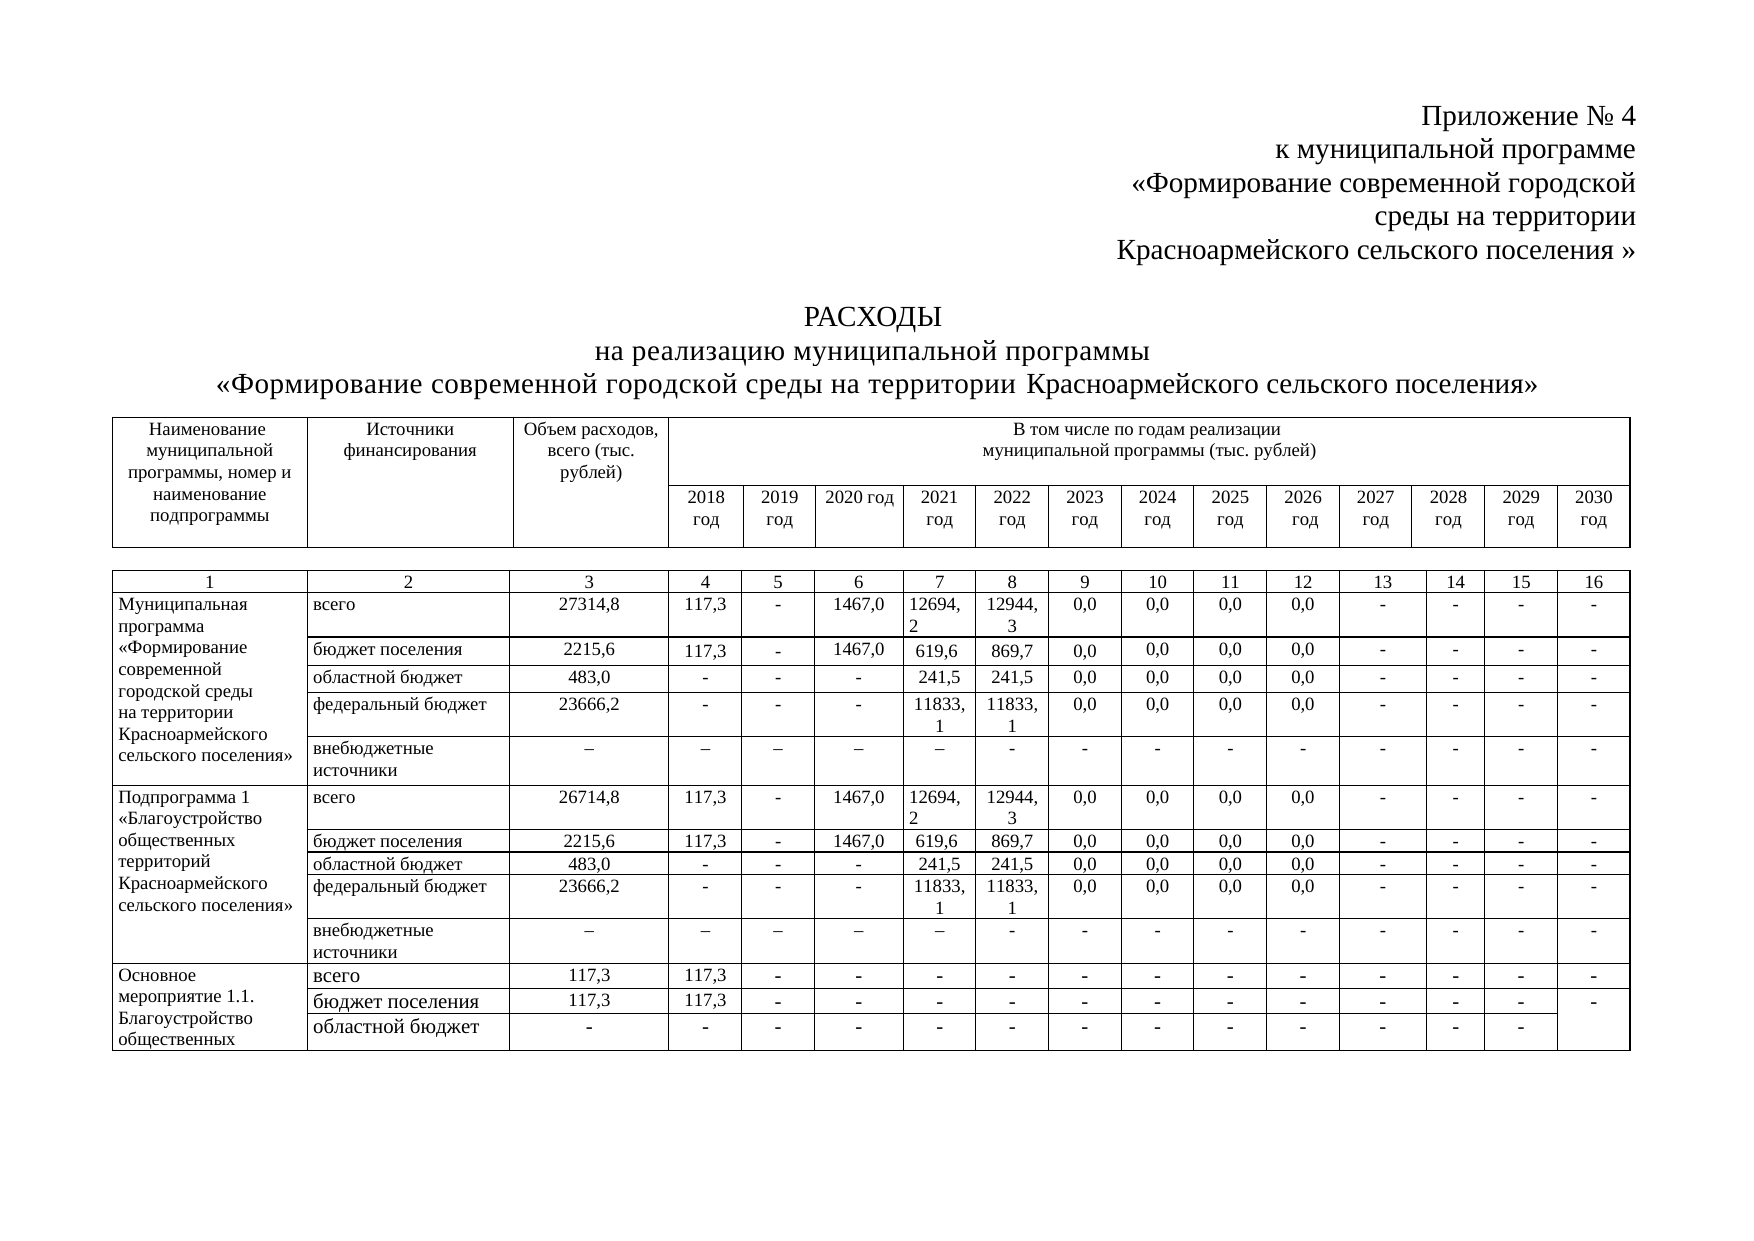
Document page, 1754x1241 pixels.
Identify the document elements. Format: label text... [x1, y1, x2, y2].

table_cell 117,3 [510, 989, 668, 1013]
table_cell - [1427, 830, 1484, 851]
table_cell - [1558, 638, 1629, 665]
table_cell 241,5 [976, 666, 1048, 692]
table_cell 0,0 [1049, 830, 1121, 851]
table_cell - [1049, 1014, 1121, 1050]
table_cell 0,0 [1122, 786, 1193, 829]
table_header 10 [1122, 571, 1193, 592]
table_cell - [1049, 737, 1121, 785]
table_cell – [742, 919, 814, 962]
table_cell - [669, 666, 741, 692]
table_cell 241,5 [904, 853, 975, 874]
table_cell - [976, 989, 1048, 1013]
table_cell 0,0 [1049, 666, 1121, 692]
table_header 11 [1194, 571, 1266, 592]
table_cell - [1122, 1014, 1193, 1050]
table_cell 23666,2 [510, 693, 668, 736]
table_cell - [1122, 919, 1193, 962]
table_cell 1467,0 [815, 786, 903, 829]
table_cell 0,0 [1049, 875, 1121, 918]
table_cell бюджет поселения [308, 989, 509, 1013]
table_cell - [1340, 666, 1426, 692]
table_cell 483,0 [510, 853, 668, 874]
table_cell - [1558, 964, 1629, 987]
table_cell 0,0 [1122, 666, 1193, 692]
table_cell - [1340, 1014, 1426, 1050]
table_cell - [1485, 666, 1557, 692]
table_cell 117,3 [669, 989, 741, 1013]
table_cell 23666,2 [510, 875, 668, 918]
table_cell 117,3 [669, 964, 741, 987]
table_cell - [742, 638, 814, 665]
table_cell 0,0 [1267, 786, 1339, 829]
table_cell 11833,1 [904, 875, 975, 918]
table_cell - [1194, 1014, 1266, 1050]
table_cell - [1485, 693, 1557, 736]
table_cell - [1427, 964, 1484, 987]
table_cell 2029 год [1485, 486, 1557, 547]
table_cell - [815, 875, 903, 918]
table_cell - [1485, 737, 1557, 785]
table_cell 117,3 [669, 786, 741, 829]
table_cell - [976, 919, 1048, 962]
table_header 12 [1267, 571, 1339, 592]
table_header 15 [1485, 571, 1557, 592]
table_cell - [1427, 593, 1484, 636]
table_cell 26714,8 [510, 786, 668, 829]
table_cell - [976, 1014, 1048, 1050]
table_cell – [510, 919, 668, 962]
table_cell 483,0 [510, 666, 668, 692]
table_header Объем расходов, всего (тыс. рублей) [514, 418, 668, 547]
table_cell 11833,1 [976, 875, 1048, 918]
table_cell - [1558, 853, 1629, 874]
table_cell 2215,6 [510, 830, 668, 851]
table_cell 2027 год [1340, 486, 1411, 547]
table_header 14 [1427, 571, 1484, 592]
table_cell бюджет поселения [308, 830, 509, 851]
table_cell 0,0 [1194, 666, 1266, 692]
table_cell 0,0 [1267, 638, 1339, 665]
table_cell 0,0 [1049, 786, 1121, 829]
table_cell - [904, 964, 975, 987]
table_cell - [1340, 786, 1426, 829]
table_cell - [1340, 693, 1426, 736]
table_cell – [510, 737, 668, 785]
table_cell - [904, 1014, 975, 1050]
table_cell - [1194, 989, 1266, 1013]
table_cell - [1049, 964, 1121, 987]
table_cell - [1485, 786, 1557, 829]
table_cell 12694,2 [904, 786, 975, 829]
table_cell 869,7 [976, 830, 1048, 851]
table_cell - [1558, 666, 1629, 692]
table_cell областной бюджет [308, 666, 509, 692]
table_cell - [1485, 853, 1557, 874]
table_cell 2021 год [904, 486, 975, 547]
table_cell федеральный бюджет [308, 693, 509, 736]
table_cell Муниципальная программа «Формирование современной городской среды на территории Красноармейского сельского поселения» [113, 593, 307, 785]
table_header 4 [669, 571, 741, 592]
table_cell 0,0 [1267, 666, 1339, 692]
table_cell 0,0 [1267, 853, 1339, 874]
table_cell – [669, 919, 741, 962]
table_cell - [815, 1014, 903, 1050]
table_cell всего [308, 964, 509, 987]
table_header Источники финансирования [308, 418, 513, 547]
table_header Наименование муниципальной программы, номер и наименование подпрограммы [113, 418, 307, 547]
table_cell - [1340, 875, 1426, 918]
table_cell - [1340, 830, 1426, 851]
table_header 5 [742, 571, 814, 592]
table_cell - [1427, 693, 1484, 736]
table_cell 2028 год [1412, 486, 1484, 547]
table_cell - [1267, 964, 1339, 987]
table_cell 117,3 [669, 830, 741, 851]
table_cell 0,0 [1122, 693, 1193, 736]
table_cell 12694,2 [904, 593, 975, 636]
table_cell 117,3 [669, 593, 741, 636]
table_header 2 [308, 571, 509, 592]
table_cell - [1049, 919, 1121, 962]
table_cell - [1122, 737, 1193, 785]
table_header В том числе по годам реализации муниципальной программы (тыс. рублей) [669, 418, 1629, 485]
table_cell - [1485, 830, 1557, 851]
table_cell - [1558, 593, 1629, 636]
table_cell 0,0 [1267, 693, 1339, 736]
table_cell внебюджетные источники [308, 919, 509, 962]
table_cell 117,3 [669, 638, 741, 665]
table_cell 0,0 [1049, 853, 1121, 874]
table_cell – [904, 737, 975, 785]
table_cell - [669, 875, 741, 918]
table_cell - [1049, 989, 1121, 1013]
table_cell - [742, 593, 814, 636]
table_cell - [1122, 989, 1193, 1013]
table_cell - [742, 786, 814, 829]
table_cell – [904, 919, 975, 962]
table_cell 241,5 [976, 853, 1048, 874]
table_cell - [1558, 919, 1629, 962]
table_header 13 [1340, 571, 1426, 592]
table_cell - [1267, 989, 1339, 1013]
table_cell 619,6 [904, 638, 975, 665]
table_cell 2026 год [1267, 486, 1339, 547]
table_cell - [1427, 853, 1484, 874]
table_cell - [1427, 1014, 1484, 1050]
text Приложение № 4 к муниципальной программе [1078, 98, 1636, 165]
table_cell - [1558, 786, 1629, 829]
table_cell 1467,0 [815, 593, 903, 636]
table_cell Подпрограмма 1 «Благоустройство общественных территорий Красноармейского сельского поселения» [113, 786, 307, 962]
table_cell - [1558, 875, 1629, 918]
table_header 7 [904, 571, 975, 592]
table_cell внебюджетные источники [308, 737, 509, 785]
table_cell - [1427, 989, 1484, 1013]
table_cell - [1485, 593, 1557, 636]
table_cell - [1485, 1014, 1557, 1050]
text Красноармейского сельского поселения » [1017, 232, 1636, 266]
table_cell - [1122, 964, 1193, 987]
table_cell - [1485, 875, 1557, 918]
table_cell – [669, 737, 741, 785]
table_cell - [1558, 989, 1629, 1050]
table_cell 0,0 [1267, 593, 1339, 636]
table_header 6 [815, 571, 903, 592]
table_header 1 [113, 571, 307, 592]
table_cell 2020 год [816, 486, 903, 547]
table_cell - [510, 1014, 668, 1050]
table_cell - [1558, 693, 1629, 736]
table_cell 869,7 [976, 638, 1048, 665]
table_cell - [1194, 919, 1266, 962]
table_cell – [815, 919, 903, 962]
table_cell Основное мероприятие 1.1. Благоустройство общественных территорий Красноармейского сельского поселения [113, 964, 307, 1050]
table_cell - [1558, 737, 1629, 785]
table_cell 1467,0 [815, 638, 903, 665]
table_cell - [742, 830, 814, 851]
table_cell 2025 год [1194, 486, 1266, 547]
table_cell - [1485, 638, 1557, 665]
table_cell 1467,0 [815, 830, 903, 851]
table_cell 0,0 [1267, 830, 1339, 851]
table_cell 241,5 [904, 666, 975, 692]
table_cell 0,0 [1122, 853, 1193, 874]
table_header 3 [510, 571, 668, 592]
table_cell 0,0 [1049, 638, 1121, 665]
table_cell 0,0 [1122, 638, 1193, 665]
table_header 16 [1558, 571, 1629, 592]
table_cell 0,0 [1267, 875, 1339, 918]
table_cell 2023 год [1049, 486, 1121, 547]
table_cell - [742, 875, 814, 918]
table_cell всего [308, 786, 509, 829]
table_cell - [1485, 989, 1557, 1013]
table_cell – [742, 737, 814, 785]
table_cell - [742, 1014, 814, 1050]
table_cell 0,0 [1049, 693, 1121, 736]
table_cell - [1340, 593, 1426, 636]
table_cell - [742, 666, 814, 692]
table_cell - [1427, 638, 1484, 665]
table_cell - [815, 853, 903, 874]
table_cell - [1340, 964, 1426, 987]
table_cell всего [308, 593, 509, 636]
table_header 9 [1049, 571, 1121, 592]
table_cell - [815, 964, 903, 987]
table_cell - [1427, 737, 1484, 785]
table_cell - [1340, 919, 1426, 962]
table_cell 117,3 [510, 964, 668, 987]
table_cell - [1485, 919, 1557, 962]
table_cell - [1558, 830, 1629, 851]
table_cell - [1427, 786, 1484, 829]
table_cell - [1427, 875, 1484, 918]
table_cell - [742, 989, 814, 1013]
table_cell - [1340, 989, 1426, 1013]
table_cell федеральный бюджет [308, 875, 509, 918]
table_cell 2019 год [744, 486, 815, 547]
table_cell 0,0 [1122, 875, 1193, 918]
table_cell - [1485, 964, 1557, 987]
table_cell - [976, 964, 1048, 987]
table_cell - [669, 1014, 741, 1050]
table_cell - [1267, 737, 1339, 785]
table_cell - [815, 989, 903, 1013]
table_cell - [815, 666, 903, 692]
table_cell 2215,6 [510, 638, 668, 665]
table_cell областной бюджет [308, 853, 509, 874]
text РАСХОДЫ на реализацию муниципальной программы «Формирование современной городской среды на территории Красноармейского сельского поселения» [118, 299, 1636, 400]
table_cell 2018 год [669, 486, 743, 547]
table_cell - [1427, 666, 1484, 692]
table_cell 11833,1 [976, 693, 1048, 736]
table_cell 619,6 [904, 830, 975, 851]
table_cell 27314,8 [510, 593, 668, 636]
table_cell 2024 год [1122, 486, 1193, 547]
table_cell - [1267, 919, 1339, 962]
table_cell - [976, 737, 1048, 785]
table_cell - [1194, 964, 1266, 987]
table_cell - [1340, 853, 1426, 874]
table_cell – [815, 737, 903, 785]
table_cell 0,0 [1122, 830, 1193, 851]
table_cell - [669, 853, 741, 874]
table_cell 0,0 [1194, 875, 1266, 918]
table_cell 0,0 [1194, 853, 1266, 874]
table_cell 2022 год [976, 486, 1048, 547]
table_cell 0,0 [1194, 786, 1266, 829]
table_header 8 [976, 571, 1048, 592]
table_cell 0,0 [1194, 638, 1266, 665]
table_cell - [1267, 1014, 1339, 1050]
table_cell 0,0 [1194, 693, 1266, 736]
table_cell - [815, 693, 903, 736]
table_cell 0,0 [1049, 593, 1121, 636]
table_cell - [1340, 737, 1426, 785]
table_cell бюджет поселения [308, 638, 509, 665]
text «Формирование современной городской среды на территории [1017, 165, 1636, 232]
table_cell - [1194, 737, 1266, 785]
table_cell 12944,3 [976, 593, 1048, 636]
table_cell - [742, 964, 814, 987]
table_cell областной бюджет [308, 1014, 509, 1050]
table_cell - [904, 989, 975, 1013]
table_cell 0,0 [1194, 593, 1266, 636]
table_cell - [1340, 638, 1426, 665]
table_cell 0,0 [1122, 593, 1193, 636]
table_cell 0,0 [1194, 830, 1266, 851]
table_cell 12944,3 [976, 786, 1048, 829]
table_cell - [742, 693, 814, 736]
table_cell - [742, 853, 814, 874]
table_cell 11833,1 [904, 693, 975, 736]
table_cell - [1427, 919, 1484, 962]
table_cell - [669, 693, 741, 736]
table_cell 2030 год [1558, 486, 1629, 547]
